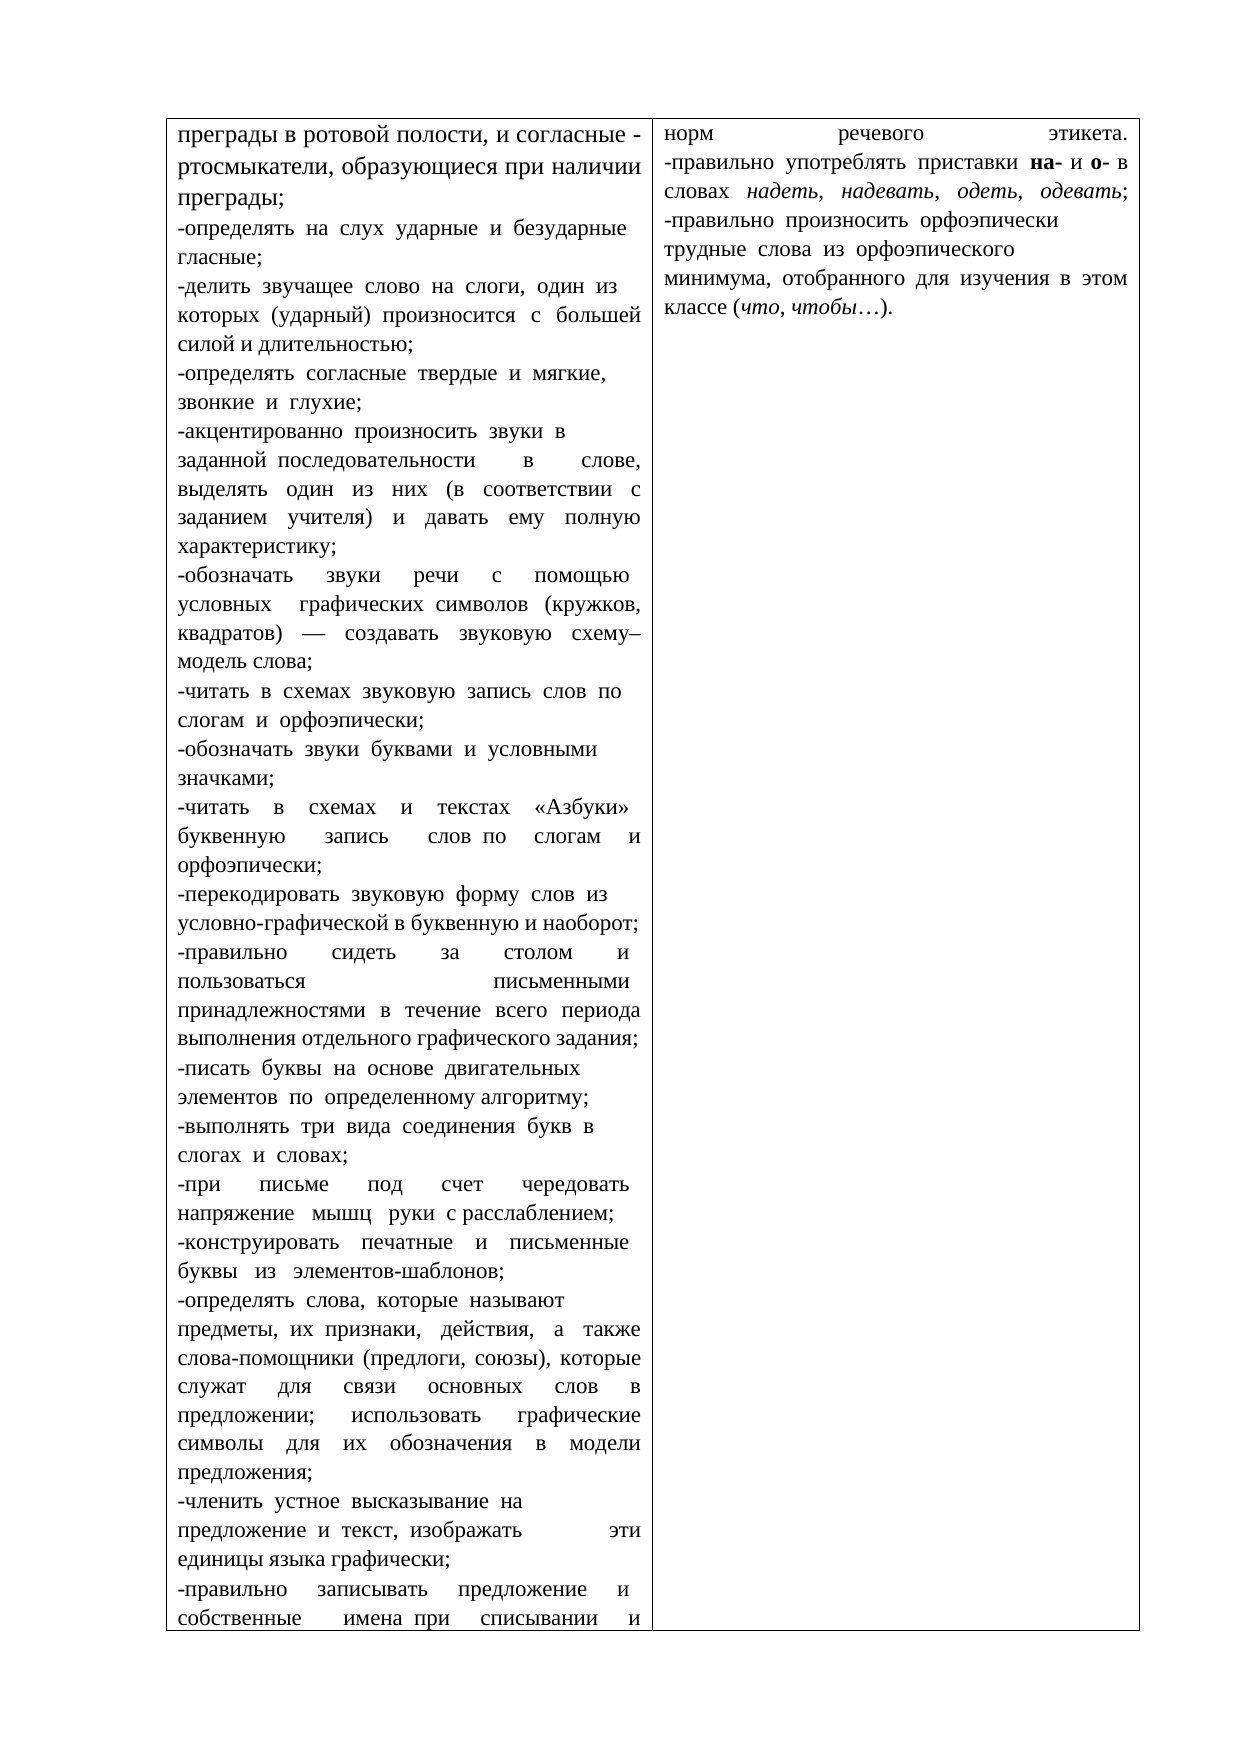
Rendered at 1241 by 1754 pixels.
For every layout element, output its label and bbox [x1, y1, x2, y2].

table_cell [653, 119, 1139, 1630]
table_cell [167, 119, 652, 1630]
